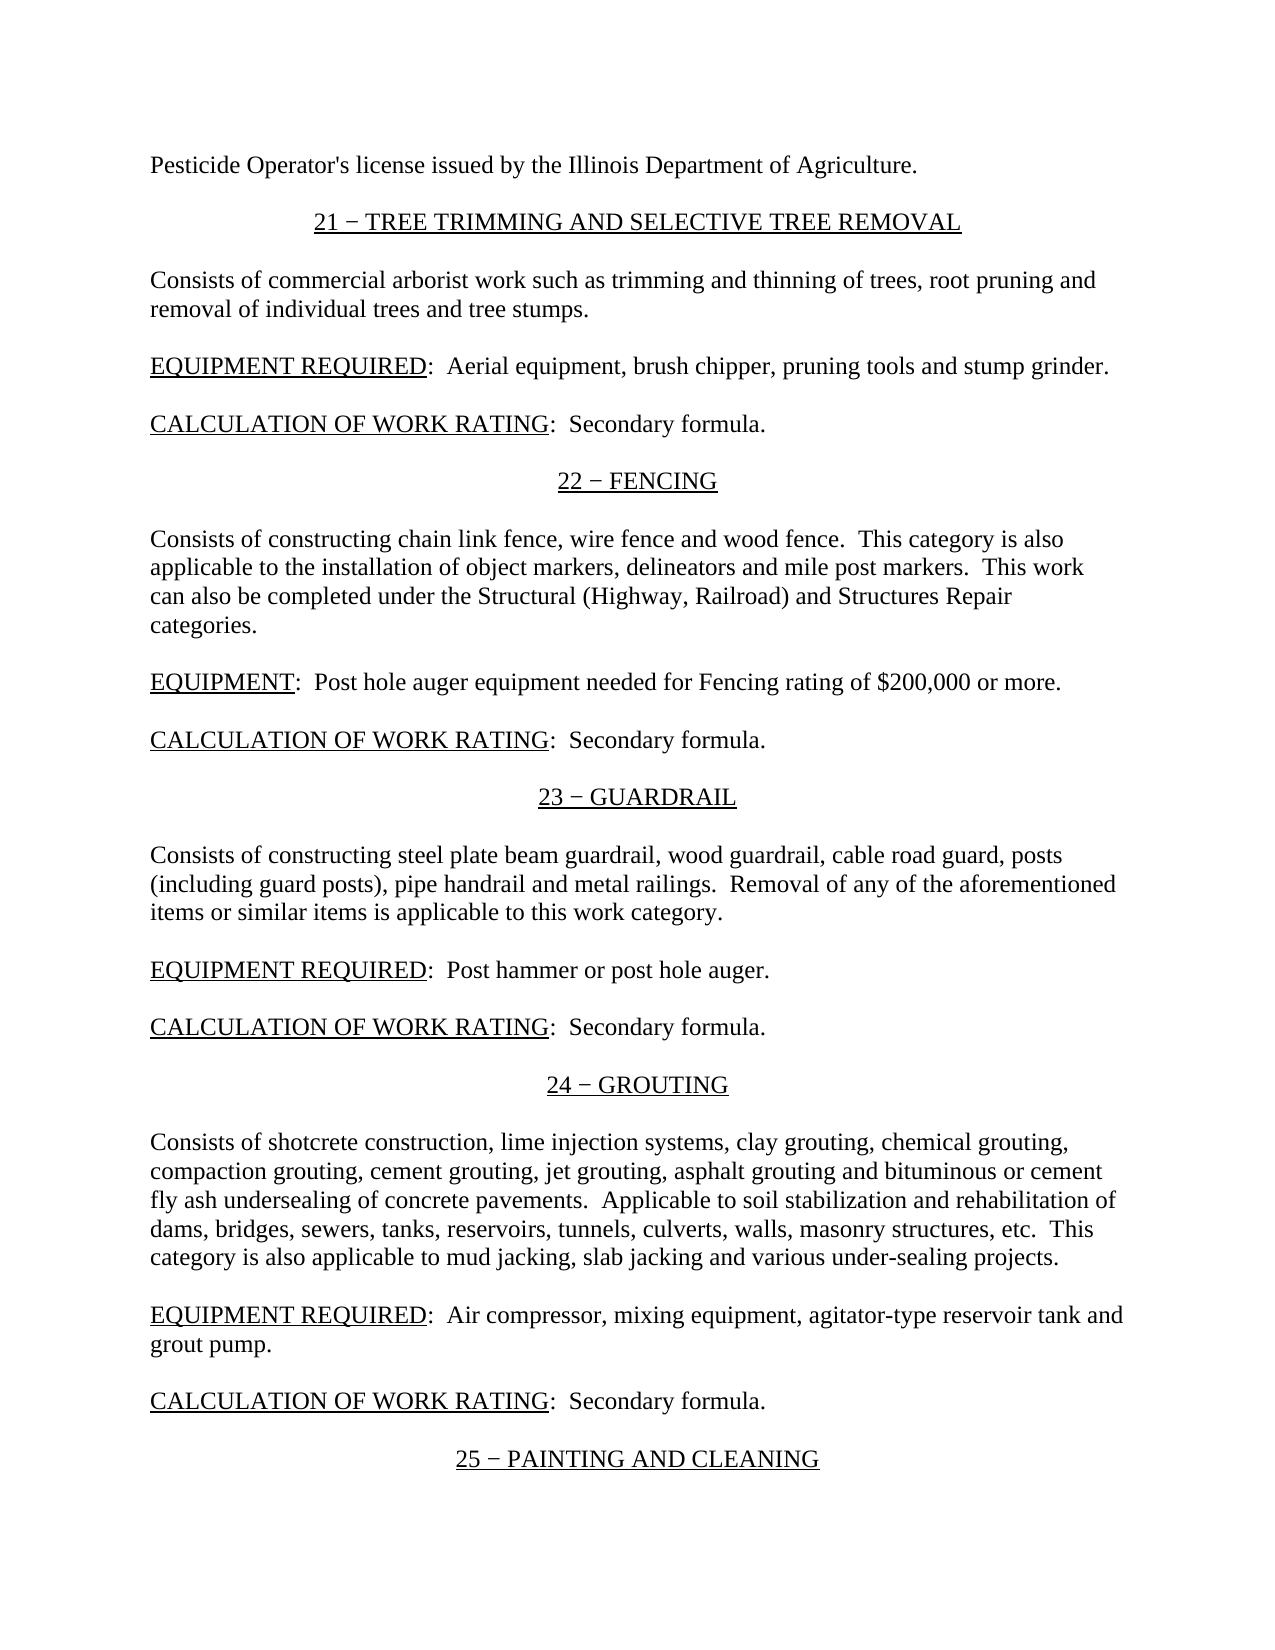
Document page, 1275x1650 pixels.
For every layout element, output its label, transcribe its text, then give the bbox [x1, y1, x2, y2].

text EQUIPMENT: Post hole auger equipment needed for Fencing rating of $200,000 or more. [150, 667, 1125, 696]
text 23 − GUARDRAIL [150, 782, 1125, 811]
text CALCULATION OF WORK RATING: Secondary formula. [150, 725, 1125, 754]
text CALCULATION OF WORK RATING: Secondary formula. [150, 409, 1125, 437]
text Consists of shotcrete construction, lime injection systems, clay grouting, chemical grouting, compaction grouting, cement grouting, jet grouting, asphalt grouting and bituminous or cement fly ash undersealing of concrete pavements. Applicable to soil stabilization and rehabilitation of dams, bridges, sewers, tanks, reservoirs, tunnels, culverts, walls, masonry structures, etc. This category is also applicable to mud jacking, slab jacking and various under-sealing projects. [150, 1127, 1125, 1271]
text 22 − FENCING [150, 466, 1125, 495]
text EQUIPMENT REQUIRED: Aerial equipment, brush chipper, pruning tools and stump grinder. [150, 351, 1125, 380]
text 24 − GROUTING [150, 1070, 1125, 1099]
text 25 − PAINTING AND CLEANING [150, 1444, 1125, 1472]
text Consists of constructing steel plate beam guardrail, wood guardrail, cable road guard, posts (including guard posts), pipe handrail and metal railings. Removal of any of the aforementioned items or similar items is applicable to this work category. [150, 840, 1125, 926]
text EQUIPMENT REQUIRED: Post hammer or post hole auger. [150, 955, 1125, 984]
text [150, 150, 1125, 179]
text CALCULATION OF WORK RATING: Secondary formula. [150, 1012, 1125, 1041]
text Consists of constructing chain link fence, wire fence and wood fence. This category is also applicable to the installation of object markers, delineators and mile post markers. This work can also be completed under the Structural (Highway, Railroad) and Structures Repair categories. [150, 524, 1125, 639]
text Consists of commercial arborist work such as trimming and thinning of trees, root pruning and removal of individual trees and tree stumps. [150, 265, 1125, 322]
text EQUIPMENT REQUIRED: Air compressor, mixing equipment, agitator-type reservoir tank and grout pump. [150, 1300, 1125, 1357]
text CALCULATION OF WORK RATING: Secondary formula. [150, 1386, 1125, 1415]
text 21 − TREE TRIMMING AND SELECTIVE TREE REMOVAL [150, 207, 1125, 236]
